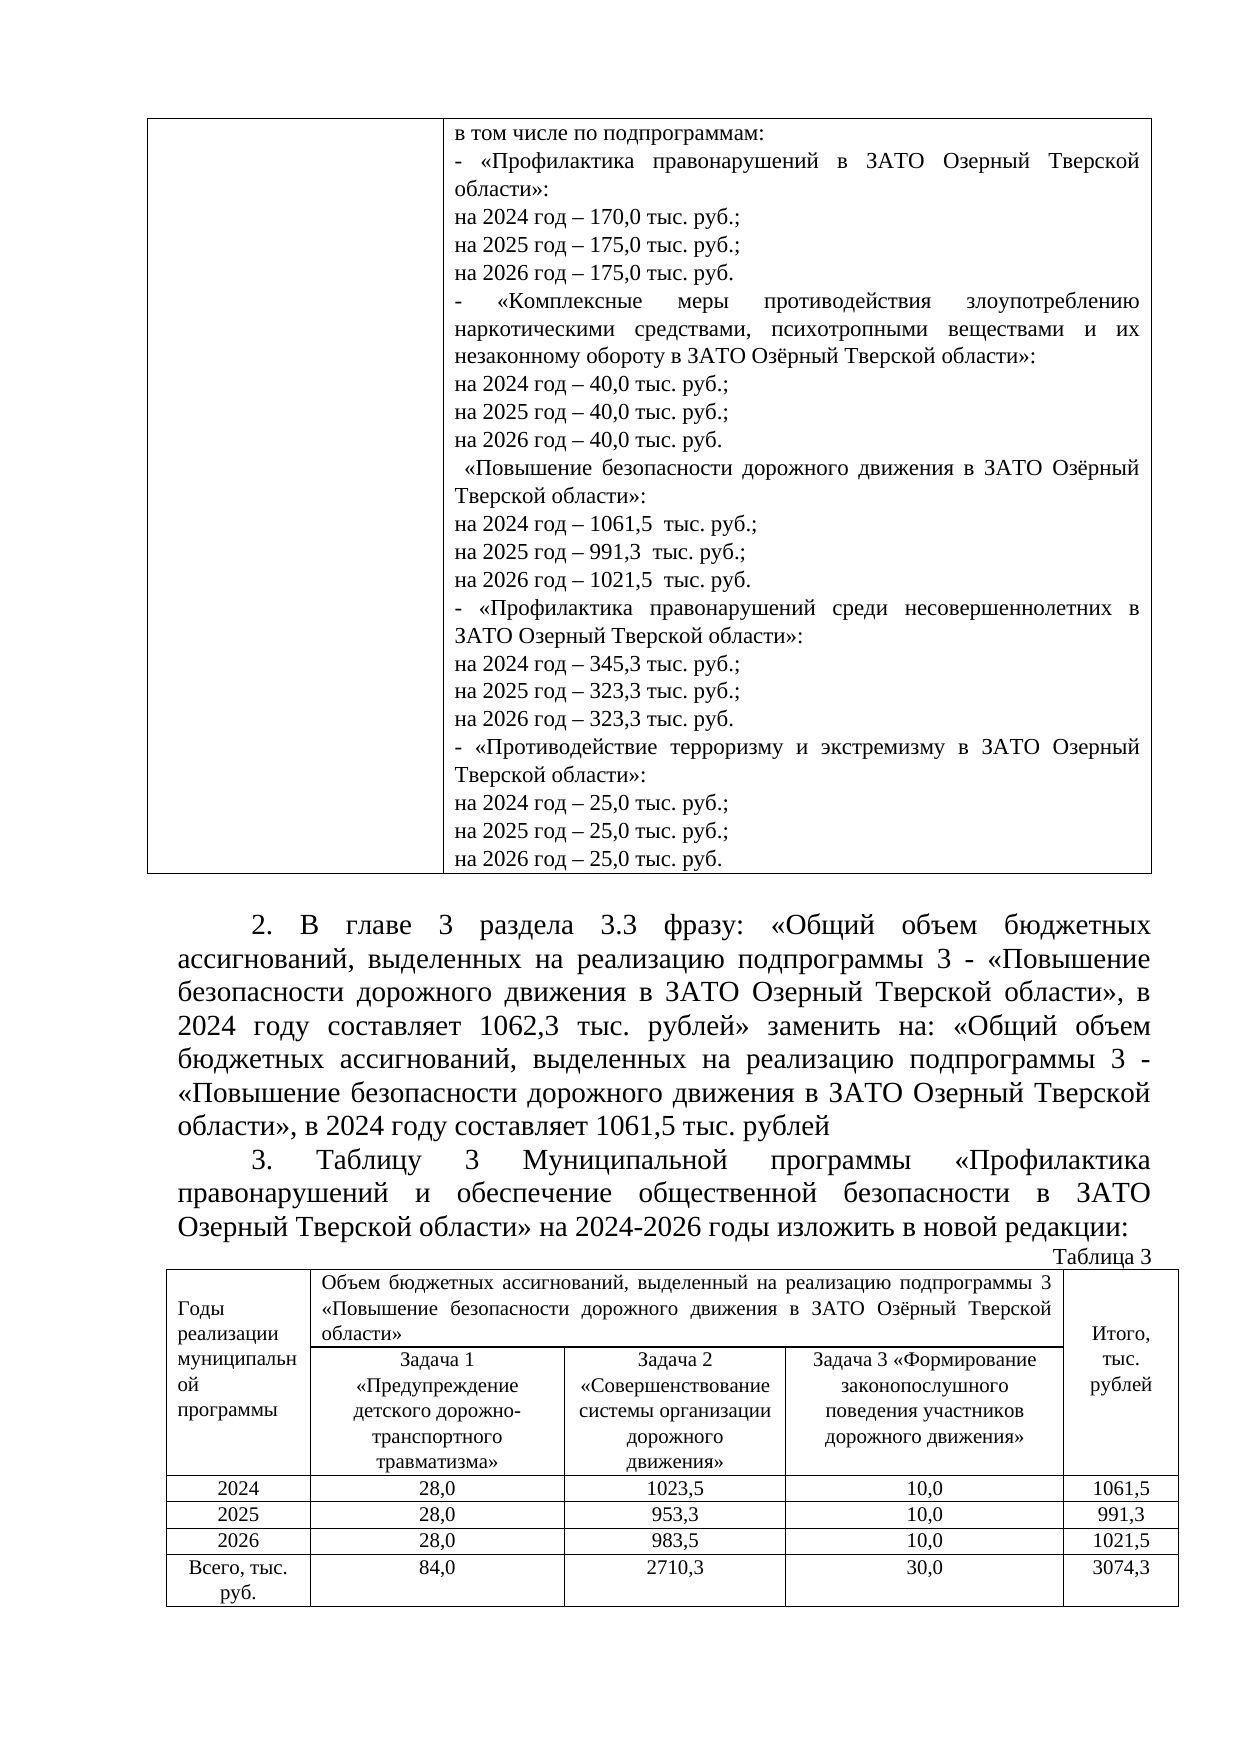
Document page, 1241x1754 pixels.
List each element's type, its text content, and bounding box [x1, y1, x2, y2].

table_cell 84,0 [311, 1555, 564, 1606]
table_cell 1023,5 [565, 1476, 785, 1501]
table_cell 10,0 [786, 1502, 1063, 1527]
table_cell Задача 2 «Совершенствование системы организации дорожного движения» [565, 1348, 785, 1474]
table_cell Задача 1 «Предупреждение детского дорожно-транспортного травматизма» [311, 1348, 564, 1474]
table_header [444, 119, 1151, 873]
table_cell 983,5 [565, 1529, 785, 1554]
table_cell 2026 [167, 1529, 310, 1554]
table_cell 2710,3 [565, 1555, 785, 1606]
table_header Годы реализации муниципальной программы [167, 1270, 310, 1474]
table_cell 991,3 [1064, 1502, 1178, 1527]
table_cell 1061,5 [1064, 1476, 1178, 1501]
table_cell 30,0 [786, 1555, 1063, 1606]
table_header Объем бюджетных ассигнований, выделенный на реализацию подпрограммы 3 «Повышение безопасности дорожного движения в ЗАТО Озёрный Тверской области» [311, 1270, 1063, 1346]
text 3. Таблицу 3 Муниципальной программы «Профилактика правонарушений и обеспечение общественной безопасности в ЗАТО Озерный Тверской области» на 2024-2026 годы изложить в новой редакции: [177, 1142, 1152, 1243]
table_cell 10,0 [786, 1529, 1063, 1554]
table_cell 28,0 [311, 1529, 564, 1554]
table_header Итого, тыс. рублей [1064, 1270, 1178, 1474]
table_cell 3074,3 [1064, 1555, 1178, 1606]
table_cell 28,0 [311, 1502, 564, 1527]
table_cell 10,0 [786, 1476, 1063, 1501]
table_cell Задача 3 «Формирование законопослушного поведения участников дорожного движения» [786, 1348, 1063, 1474]
table_cell 2025 [167, 1502, 310, 1527]
table_cell 28,0 [311, 1476, 564, 1501]
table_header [148, 119, 443, 873]
text 2. В главе 3 раздела 3.3 фразу: «Общий объем бюджетных ассигнований, выделенных на реализацию подпрограммы 3 - «Повышение безопасности дорожного движения в ЗАТО Озерный Тверской области», в 2024 году составляет 1062,3 тыс. рублей» заменить на: «Общий объем бюджетных ассигнований, выделенных на реализацию подпрограммы 3 - «Повышение безопасности дорожного движения в ЗАТО Озерный Тверской области», в 2024 году составляет 1061,5 тыс. рублей [177, 907, 1152, 1142]
table_cell Всего, тыс. руб. [167, 1555, 310, 1606]
table_cell 2024 [167, 1476, 310, 1501]
text Таблица 3 [177, 1243, 1152, 1269]
table_cell 953,3 [565, 1502, 785, 1527]
table_cell 1021,5 [1064, 1529, 1178, 1554]
